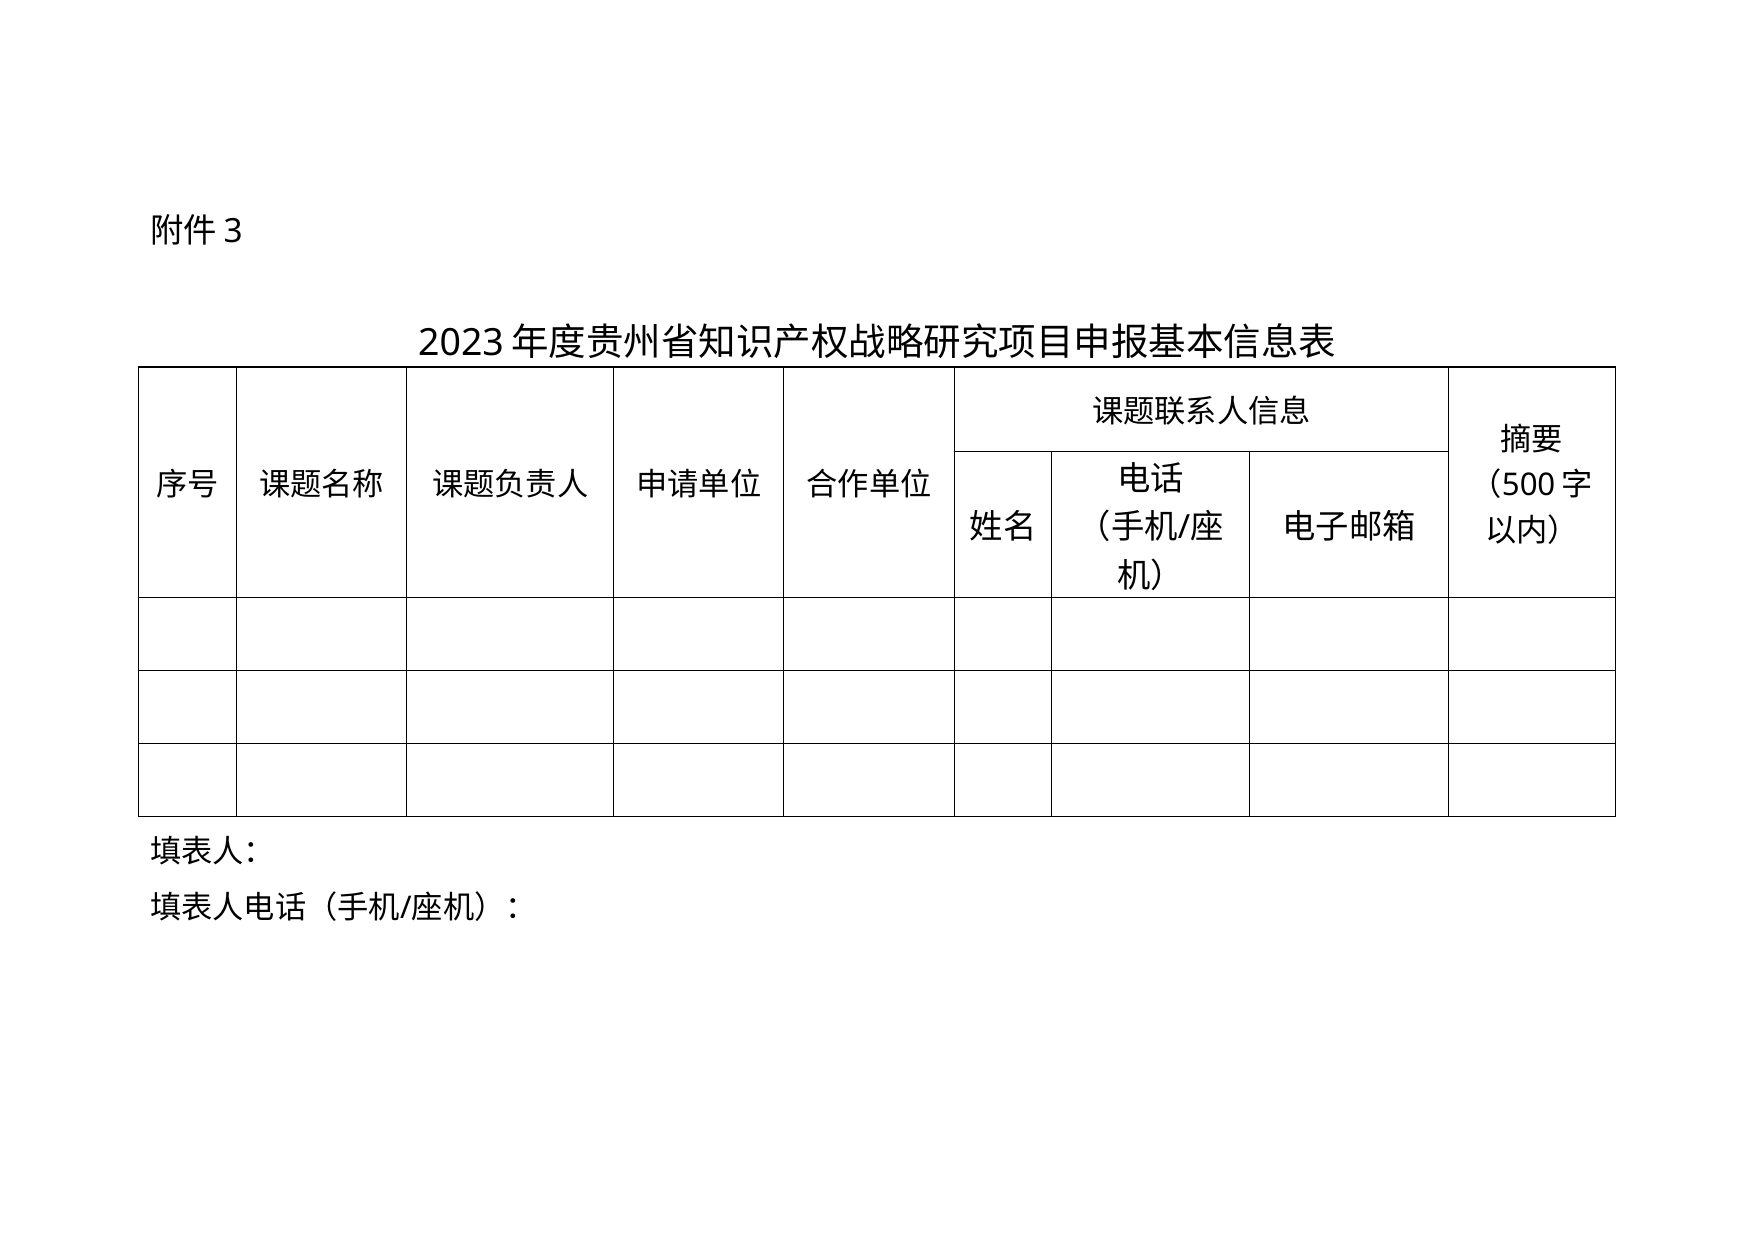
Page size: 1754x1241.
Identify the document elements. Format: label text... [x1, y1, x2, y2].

table_cell 姓名 [955, 452, 1051, 597]
table_cell [955, 598, 1051, 670]
table_cell [1250, 744, 1448, 816]
table_cell [237, 598, 406, 670]
table_cell [955, 671, 1051, 743]
table_cell [237, 671, 406, 743]
table_cell [1250, 671, 1448, 743]
text 2023年度贵州省知识产权战略研究项目申报基本信息表 [150, 310, 1604, 366]
text 填表人电话（手机/座机）： [150, 873, 1604, 929]
table_cell [784, 598, 954, 670]
table_cell [1449, 744, 1615, 816]
text 填表人： [150, 817, 1604, 873]
table_cell [139, 744, 236, 816]
table_header 摘要 （500字以内） [1449, 368, 1615, 597]
table_cell [407, 598, 613, 670]
table_cell [614, 744, 783, 816]
table_cell [1250, 598, 1448, 670]
table_cell [1052, 671, 1249, 743]
table_cell 电话 （手机/座机） [1052, 452, 1249, 597]
table_header 序号 [139, 368, 236, 597]
table_cell [784, 744, 954, 816]
table_cell [139, 598, 236, 670]
table_header 课题联系人信息 [955, 368, 1448, 451]
table_cell [614, 598, 783, 670]
table_header 申请单位 [614, 368, 783, 597]
table_cell [139, 671, 236, 743]
table_cell [955, 744, 1051, 816]
table_cell [784, 671, 954, 743]
table_cell 电子邮箱 [1250, 452, 1448, 597]
table_cell [1449, 671, 1615, 743]
table_cell [407, 671, 613, 743]
table_cell [1052, 598, 1249, 670]
table_cell [1052, 744, 1249, 816]
table_cell [1449, 598, 1615, 670]
table_header 合作单位 [784, 368, 954, 597]
table_header 课题负责人 [407, 368, 613, 597]
table_cell [237, 744, 406, 816]
text 附件3 [150, 198, 1604, 254]
table_cell [407, 744, 613, 816]
table_cell [614, 671, 783, 743]
table_header 课题名称 [237, 368, 406, 597]
